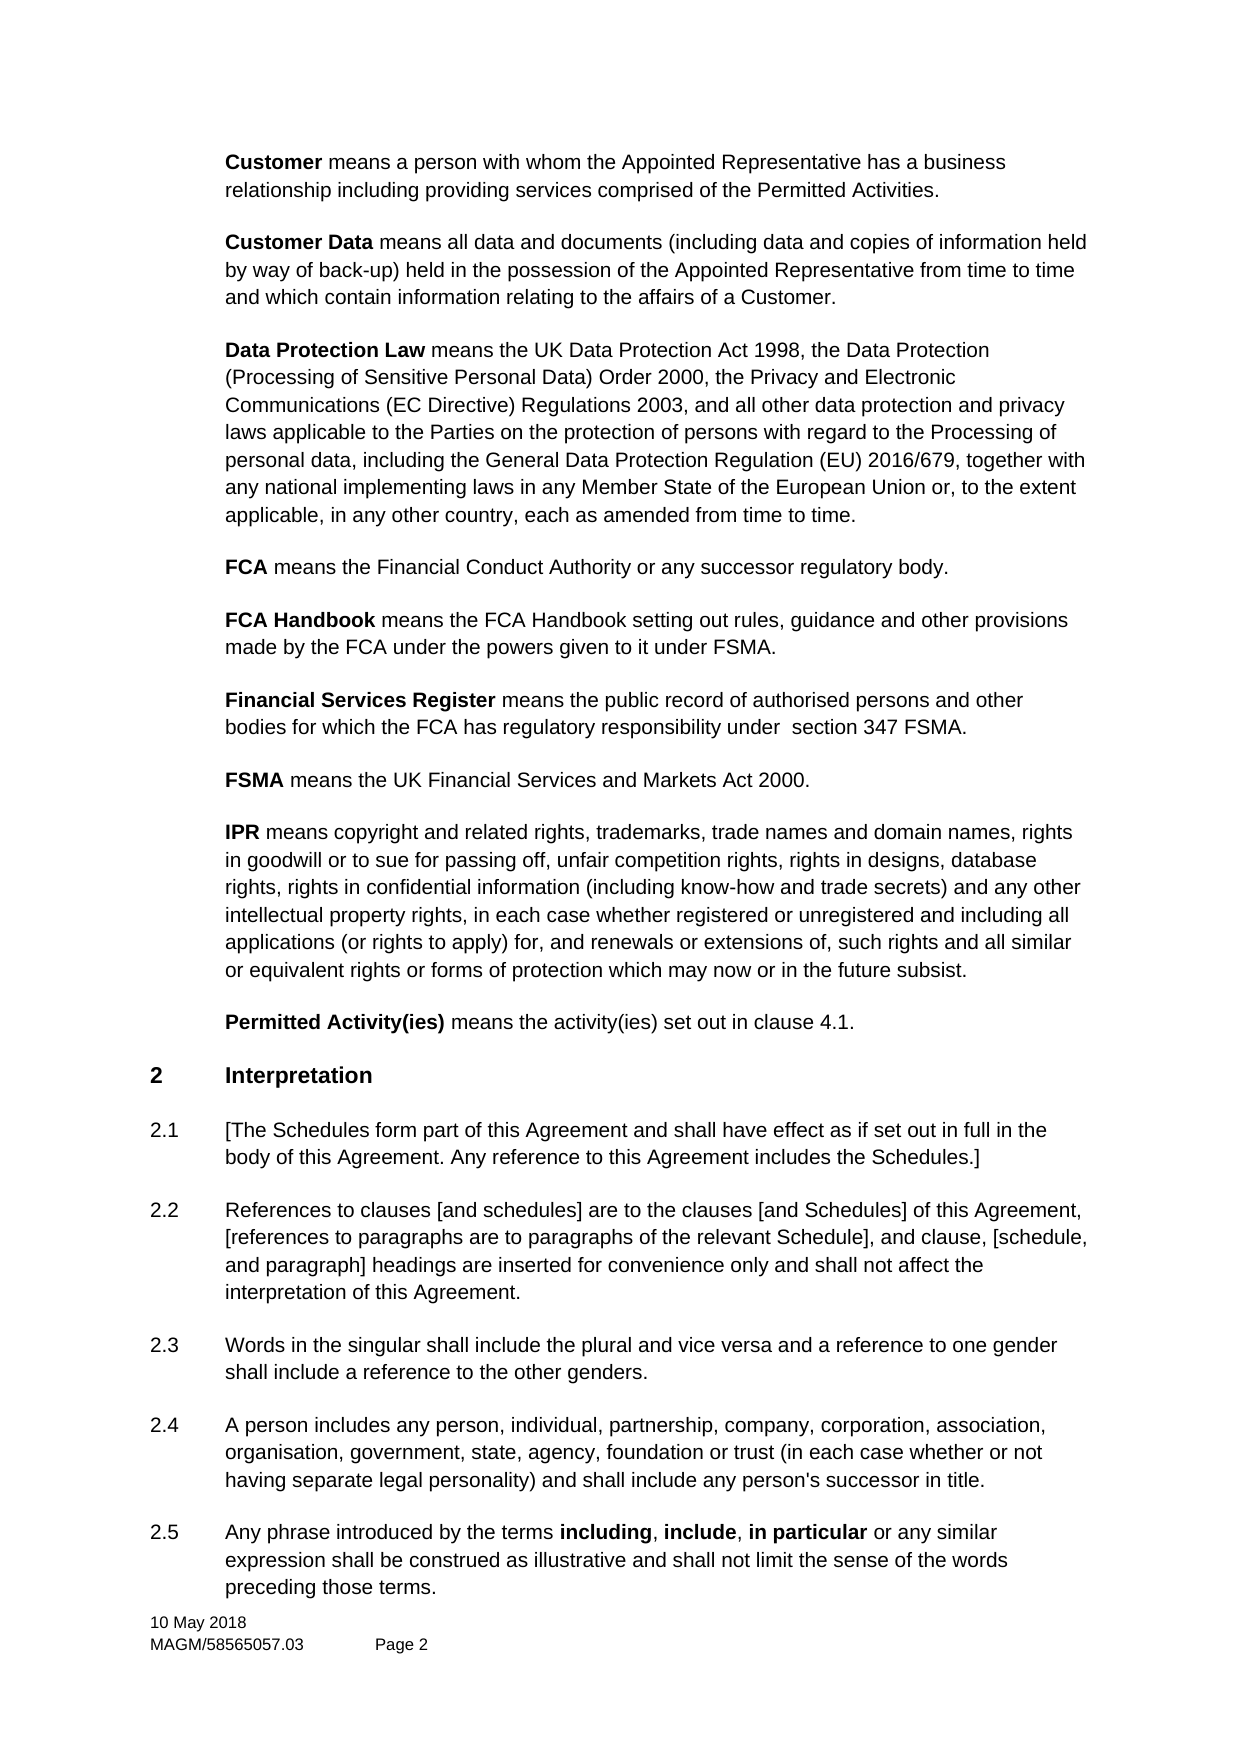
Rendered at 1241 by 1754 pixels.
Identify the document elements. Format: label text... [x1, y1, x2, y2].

text FSMA means the UK Financial Services and Markets Act 2000. [225, 767, 1090, 791]
text Words in the singular shall include the plural and vice versa and a reference to one gender shall include a reference to the other genders. [150, 1333, 1090, 1384]
text A person includes any person, individual, partnership, company, corporation, association, organisation, government, state, agency, foundation or trust (in each case whether or not having separate legal personality) and shall include any person's successor in title. [150, 1413, 1090, 1492]
text References to clauses [and schedules] are to the clauses [and Schedules] of this Agreement, [references to paragraphs are to paragraphs of the relevant Schedule], and clause, [schedule, and paragraph] headings are inserted for convenience only and shall not affect the interpretation of this Agreement. [150, 1198, 1090, 1304]
text FCA Handbook means the FCA Handbook setting out rules, guidance and other provisions made by the FCA under the powers given to it under FSMA. [225, 607, 1090, 659]
subtitle Interpretation [150, 1062, 1090, 1089]
text [The Schedules form part of this Agreement and shall have effect as if set out in full in the body of this Agreement. Any reference to this Agreement includes the Schedules.] [150, 1118, 1090, 1169]
text Customer Data means all data and documents (including data and copies of information held by way of back-up) held in the possession of the Appointed Representative from time to time and which contain information relating to the affairs of a Customer. [225, 230, 1090, 309]
text IPR means copyright and related rights, trademarks, trade names and domain names, rights in goodwill or to sue for passing off, unfair competition rights, rights in designs, database rights, rights in confidential information (including know-how and trade secrets) and any other intellectual property rights, in each case whether registered or unregistered and including all applications (or rights to apply) for, and renewals or extensions of, such rights and all similar or equivalent rights or forms of protection which may now or in the future subsist. [225, 820, 1090, 981]
text Data Protection Law means the UK Data Protection Act 1998, the Data Protection (Processing of Sensitive Personal Data) Order 2000, the Privacy and Electronic Communications (EC Directive) Regulations 2003, and all other data protection and privacy laws applicable to the Parties on the protection of persons with regard to the Processing of personal data, including the General Data Protection Regulation (EU) 2016/679, together with any national implementing laws in any Member State of the European Union or, to the extent applicable, in any other country, each as amended from time to time. [225, 337, 1090, 526]
text Financial Services Register means the public record of authorised persons and other bodies for which the FCA has regulatory responsibility under section 347 FSMA. [225, 687, 1090, 739]
text FCA means the Financial Conduct Authority or any successor regulatory body. [225, 555, 1090, 579]
text Customer means a person with whom the Appointed Representative has a business relationship including providing services comprised of the Permitted Activities. [225, 150, 1090, 201]
text Any phrase introduced by the terms including, include, in particular or any similar expression shall be construed as illustrative and shall not limit the sense of the words preceding those terms. [150, 1520, 1090, 1599]
text Permitted Activity(ies) means the activity(ies) set out in clause 4.1. [225, 1010, 1090, 1034]
